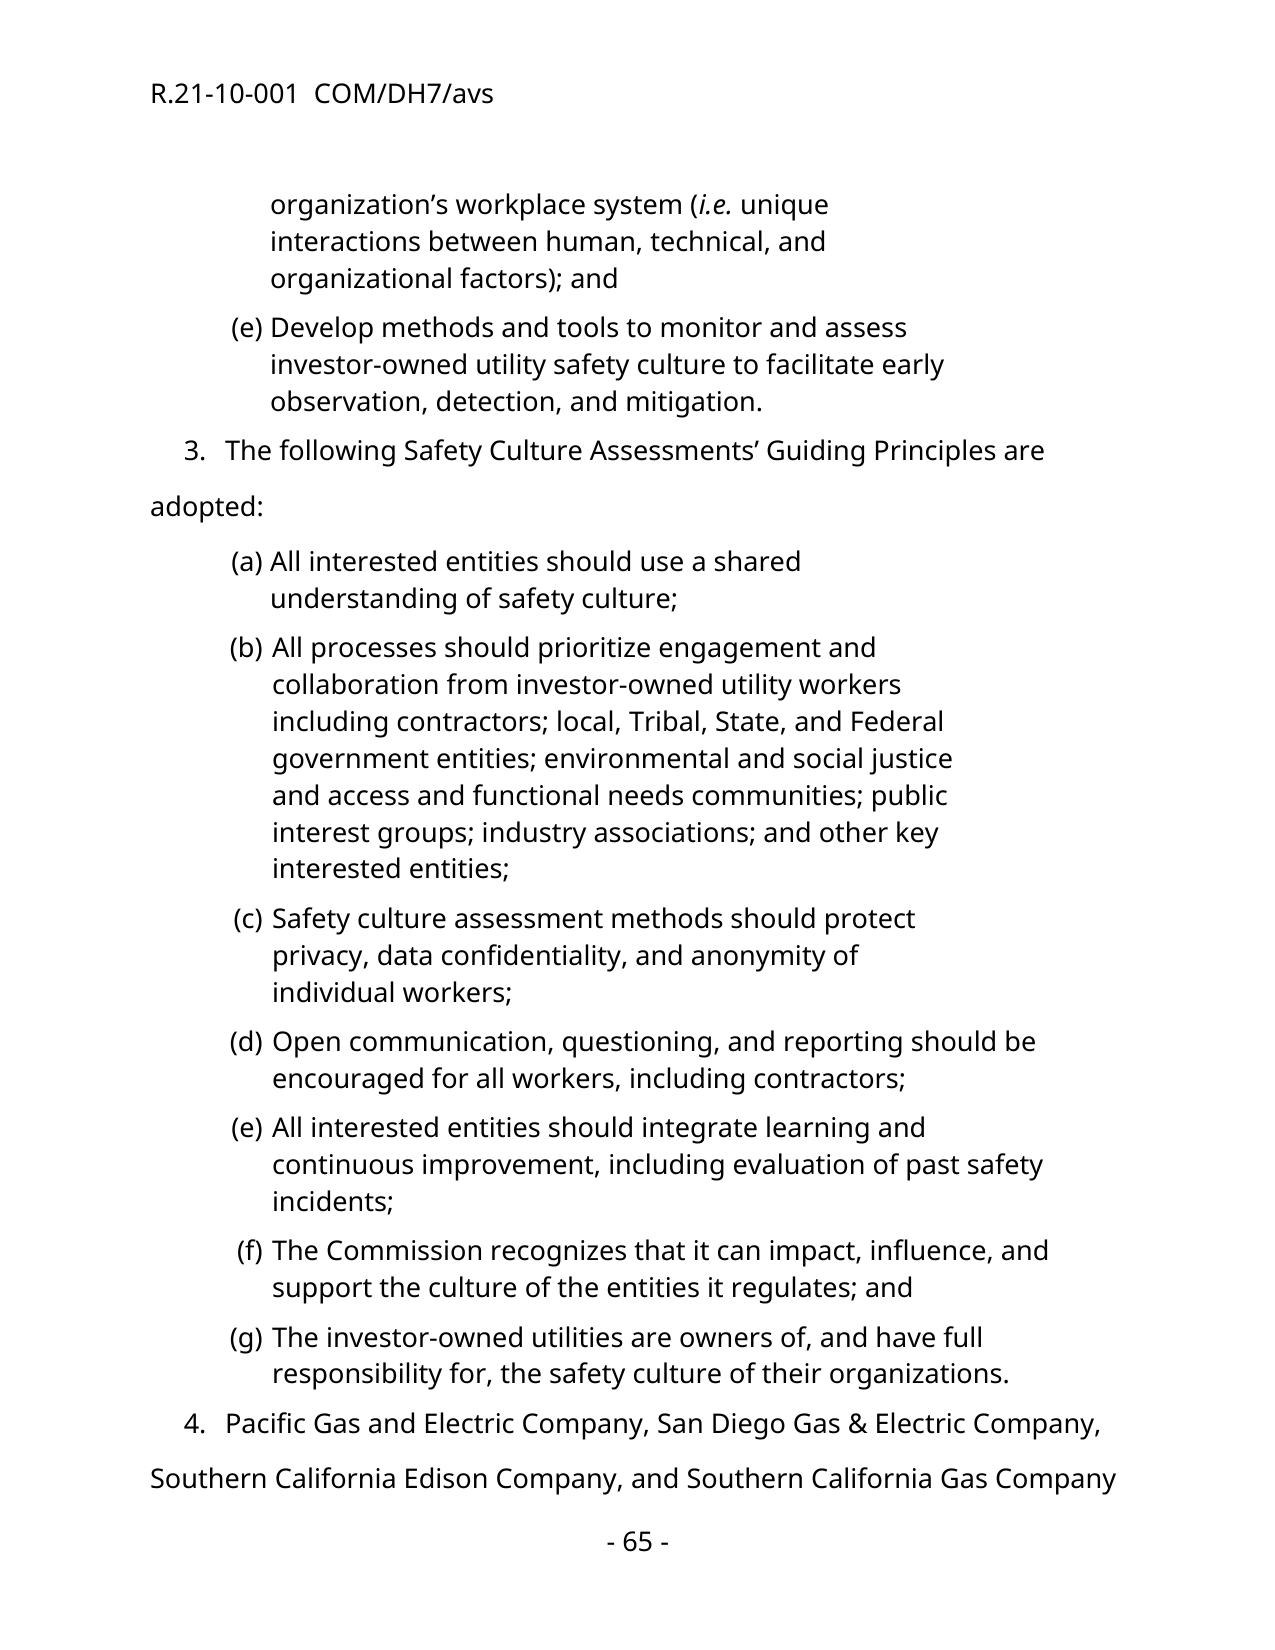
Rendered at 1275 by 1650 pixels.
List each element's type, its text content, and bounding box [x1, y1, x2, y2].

list Open communication, questioning, and reporting should be encouraged for all workers, including contractors; [262, 1022, 1050, 1096]
list All processes should prioritize engagement and collaboration from investor-owned utility workers including contractors; local, Tribal, State, and Federal government entities; environmental and social justice and access and functional needs communities; public interest groups; industry associations; and other key interested entities; [262, 629, 975, 887]
list The following Safety Culture Assessments’ Guiding Principles are adopted: [150, 432, 1125, 524]
list Develop methods and tools to monitor and assess investor-owned utility safety culture to facilitate early observation, detection, and mitigation. [262, 309, 975, 419]
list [150, 1404, 1125, 1497]
list All interested entities should integrate learning and continuous improvement, including evaluation of past safety incidents; [262, 1109, 1050, 1219]
list Safety culture assessment methods should protect privacy, data confidentiality, and anonymity of individual workers; [262, 899, 975, 1010]
list The investor-owned utilities are owners of, and have full responsibility for, the safety culture of their organizations. [262, 1318, 1050, 1392]
list All interested entities should use a shared understanding of safety culture; [262, 542, 975, 616]
list The Commission recognizes that it can impact, influence, and support the culture of the entities it regulates; and [262, 1232, 1050, 1306]
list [262, 186, 975, 296]
